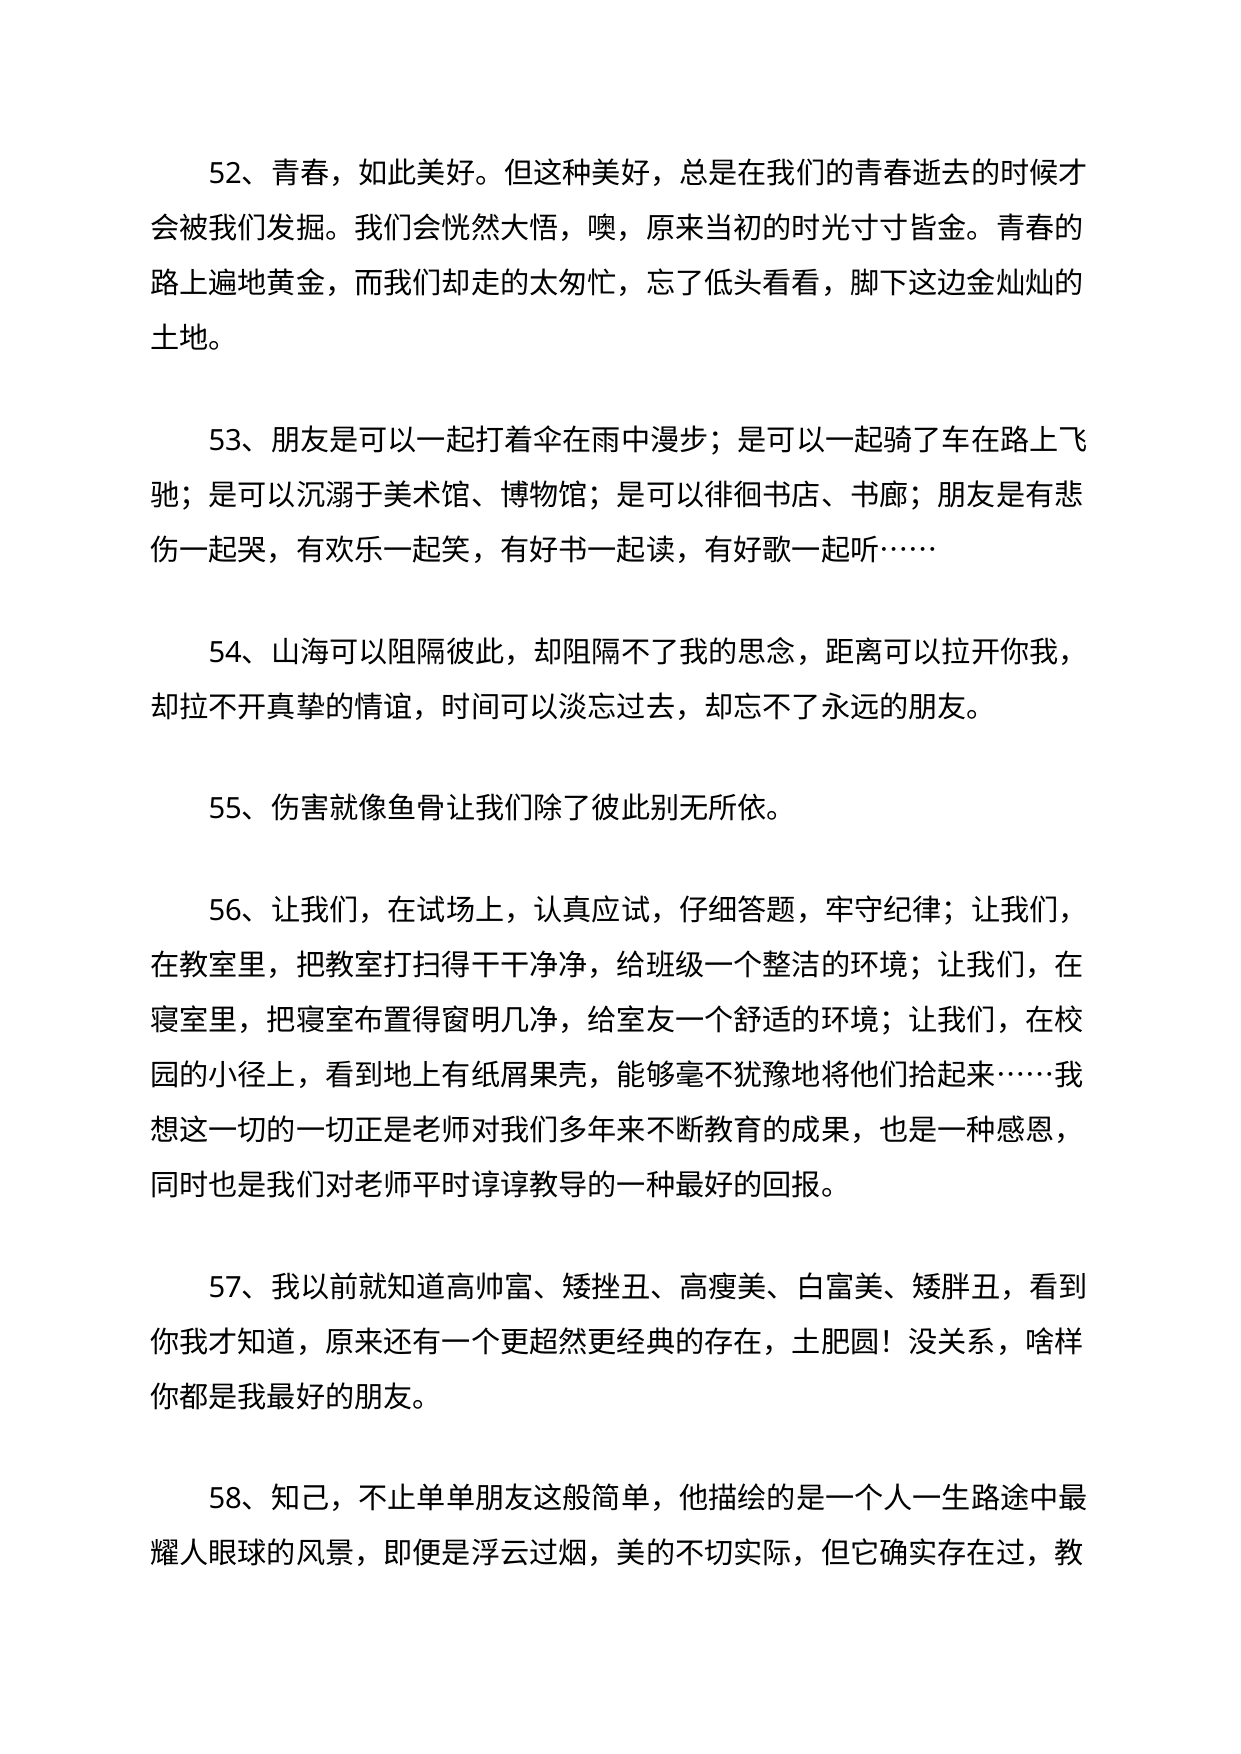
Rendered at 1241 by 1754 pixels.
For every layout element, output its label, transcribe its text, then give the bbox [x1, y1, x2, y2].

text 54、山海可以阻隔彼此，却阻隔不了我的思念，距离可以拉开你我，却拉不开真挚的情谊，时间可以淡忘过去，却忘不了永远的朋友。 [150, 628, 1090, 726]
text 55、伤害就像鱼骨让我们除了彼此别无所依。 [150, 785, 1090, 827]
text 57、我以前就知道高帅富、矮挫丑、高瘦美、白富美、矮胖丑，看到你我才知道，原来还有一个更超然更经典的存在，土肥圆！没关系，啥样你都是我最好的朋友。 [150, 1263, 1090, 1416]
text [150, 1475, 1090, 1572]
text 53、朋友是可以一起打着伞在雨中漫步；是可以一起骑了车在路上飞驰；是可以沉溺于美术馆、博物馆；是可以徘徊书店、书廊；朋友是有悲伤一起哭，有欢乐一起笑，有好书一起读，有好歌一起听…… [150, 417, 1090, 569]
text 52、青春，如此美好。但这种美好，总是在我们的青春逝去的时候才会被我们发掘。我们会恍然大悟，噢，原来当初的时光寸寸皆金。青春的路上遍地黄金，而我们却走的太匆忙，忘了低头看看，脚下这边金灿灿的土地。 [150, 150, 1090, 357]
text 56、让我们，在试场上，认真应试，仔细答题，牢守纪律；让我们，在教室里，把教室打扫得干干净净，给班级一个整洁的环境；让我们，在寝室里，把寝室布置得窗明几净，给室友一个舒适的环境；让我们，在校园的小径上，看到地上有纸屑果壳，能够毫不犹豫地将他们拾起来……我想这一切的一切正是老师对我们多年来不断教育的成果，也是一种感恩，同时也是我们对老师平时谆谆教导的一种最好的回报。 [150, 887, 1090, 1204]
